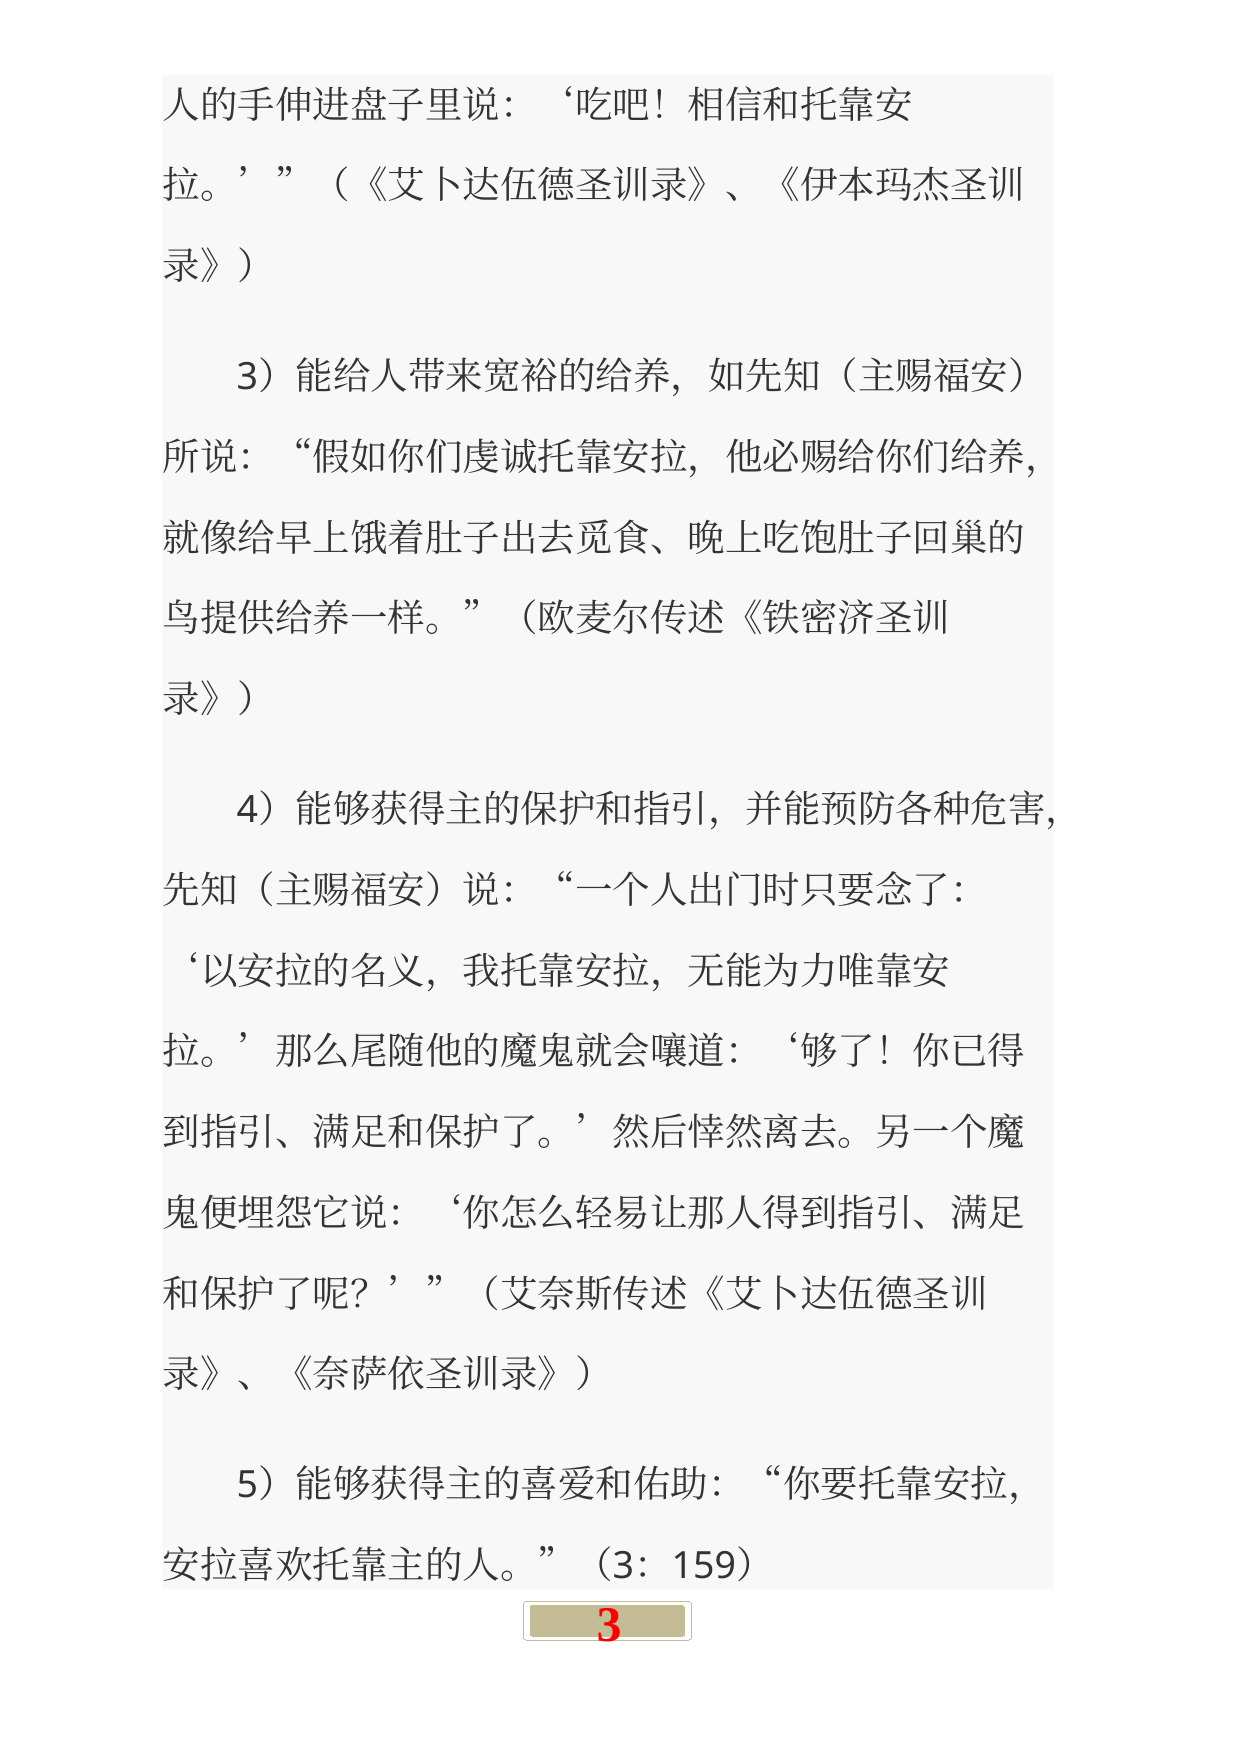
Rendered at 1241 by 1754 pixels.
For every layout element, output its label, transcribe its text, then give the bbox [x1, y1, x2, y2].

text 4）能够获得主的保护和指引，并能预防各种危害，先知（主赐福安）说：“一个人出门时只要念了：‘以安拉的名义，我托靠安拉，无能为力唯靠安拉。’那么尾随他的魔鬼就会嚷道：‘够了！你已得到指引、满足和保护了。’然后悻然离去。另一个魔鬼便埋怨它说：‘你怎么轻易让那人得到指引、满足和保护了呢？’”（艾奈斯传述《艾卜达伍德圣训录》、《奈萨依圣训录》） [162, 779, 1053, 1398]
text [162, 75, 1053, 290]
text 5）能够获得主的喜爱和佑助：“你要托靠安拉，安拉喜欢托靠主的人。”（3：159） [162, 1454, 1053, 1589]
text 3）能给人带来宽裕的给养，如先知（主赐福安）所说：“假如你们虔诚托靠安拉，他必赐给你们给养，就像给早上饿着肚子出去觅食、晚上吃饱肚子回巢的鸟提供给养一样。”（欧麦尔传述《铁密济圣训录》） [162, 346, 1053, 723]
